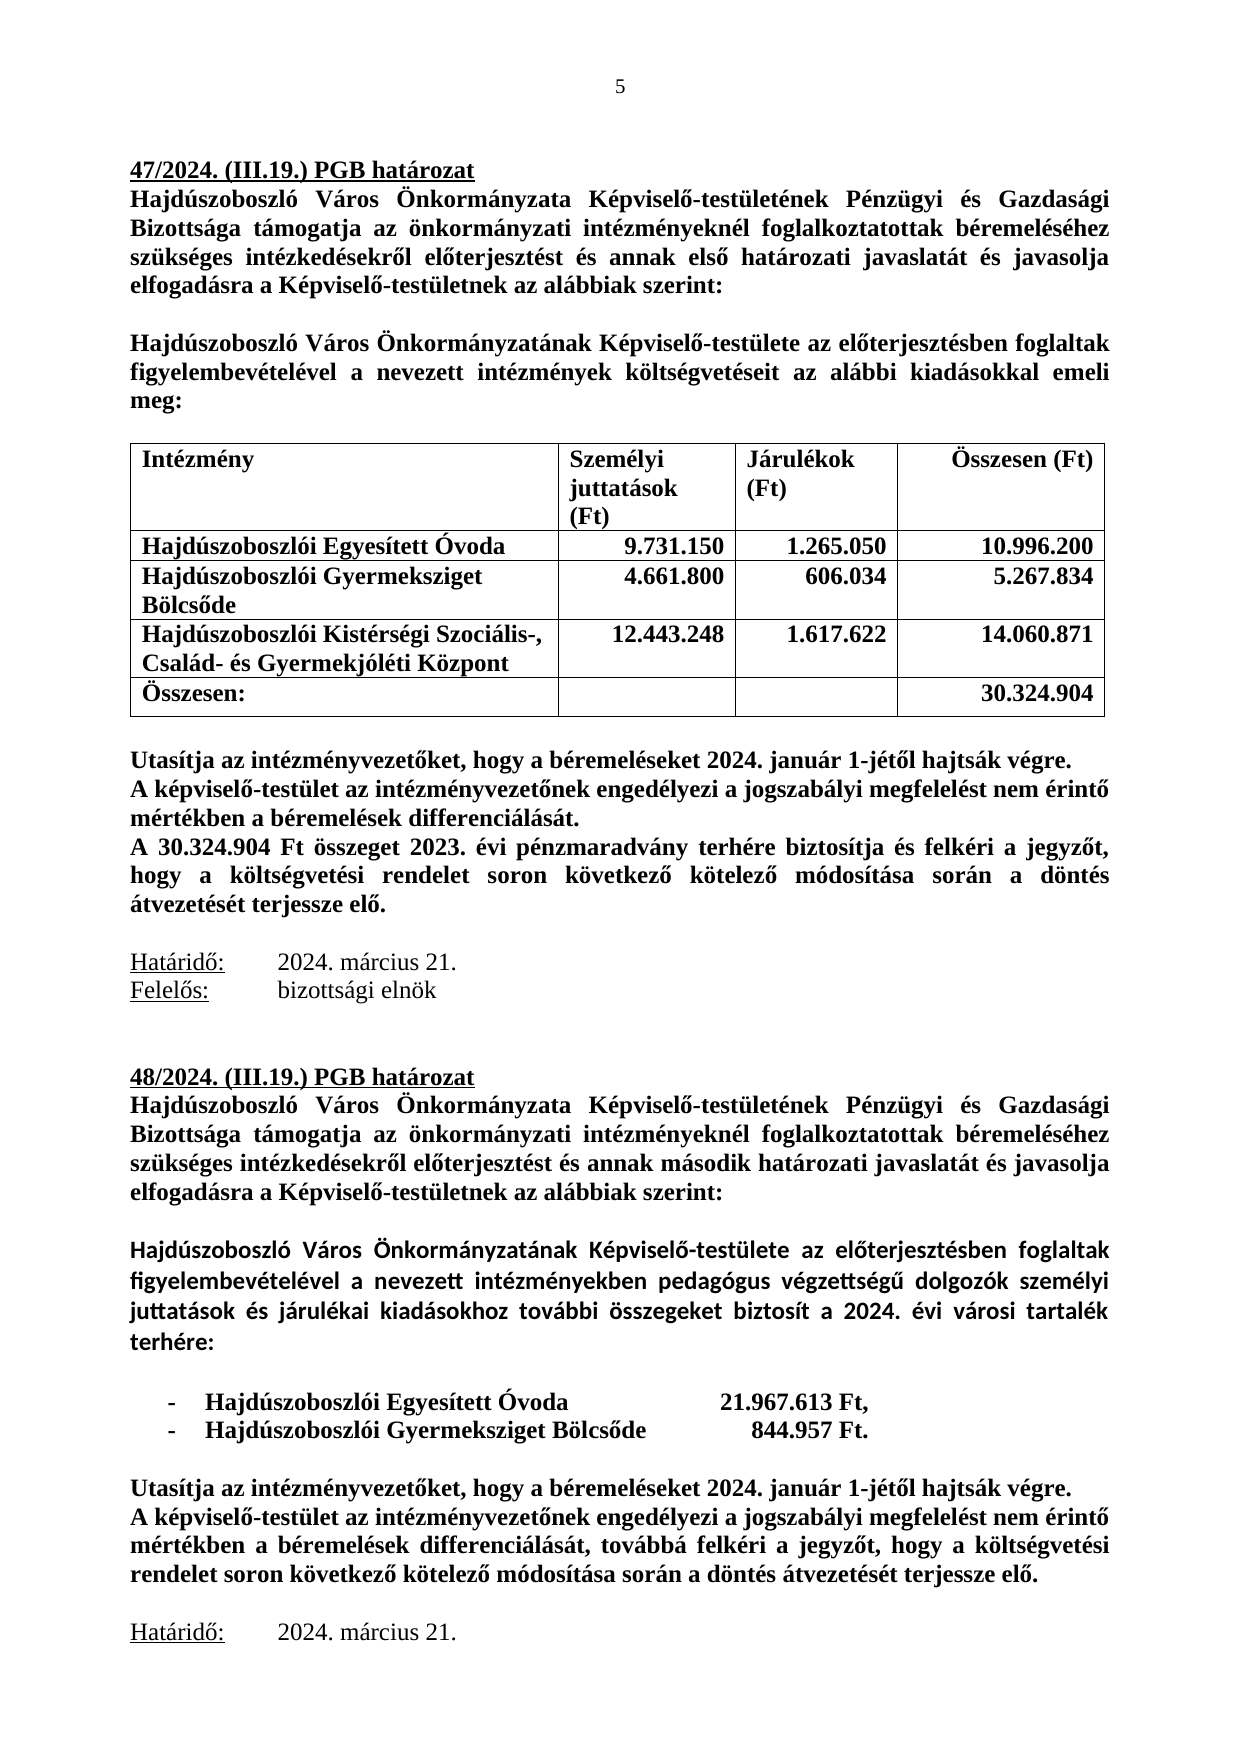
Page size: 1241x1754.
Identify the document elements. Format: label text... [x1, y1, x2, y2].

text Hajdúszoboszló Város Önkormányzatának Képviselő-testülete az előterjesztésben foglaltak figyelembevételével a nevezett intézményekben pedagógus végzettségű dolgozók személyi juttatások és járulékai kiadásokhoz további összegeket biztosít a 2024. évi városi tartalék terhére: [130, 1234, 1110, 1356]
table_cell 4.661.800 [559, 561, 735, 618]
text 47/2024. (III.19.) PGB határozat [130, 155, 1110, 184]
table_cell [736, 678, 897, 716]
text Utasítja az intézményvezetőket, hogy a béremeléseket 2024. január 1-jétől hajtsák végre. [130, 746, 1110, 774]
text Felelős: bizottsági elnök [130, 976, 1110, 1004]
text A képviselő-testület az intézményvezetőnek engedélyezi a jogszabályi megfelelést nem érintő mértékben a béremelések differenciálását. [130, 774, 1110, 832]
text Határidő: 2024. március 21. [130, 947, 1110, 976]
table_cell 1.617.622 [736, 620, 897, 677]
table_cell [559, 678, 735, 716]
table_header Intézmény [131, 444, 558, 530]
table_cell Hajdúszoboszlói Egyesített Óvoda [131, 531, 558, 560]
table_cell 10.996.200 [898, 531, 1104, 560]
table_header Összesen (Ft) [898, 444, 1104, 530]
text 48/2024. (III.19.) PGB határozat [130, 1062, 1110, 1091]
table_cell 606.034 [736, 561, 897, 618]
text Határidő: 2024. március 21. [130, 1617, 1110, 1646]
table_cell 30.324.904 [898, 678, 1104, 716]
text A képviselő-testület az intézményvezetőnek engedélyezi a jogszabályi megfelelést nem érintő mértékben a béremelések differenciálását, továbbá felkéri a jegyzőt, hogy a költségvetési rendelet soron következő kötelező módosítása során a döntés átvezetését terjessze elő. [130, 1502, 1110, 1588]
table_cell Összesen: [131, 678, 558, 716]
table_cell Hajdúszoboszlói Gyermeksziget Bölcsőde [131, 561, 558, 618]
table_header Járulékok (Ft) [736, 444, 897, 530]
table_cell Hajdúszoboszlói Kistérségi Szociális-, Család- és Gyermekjóléti Központ [131, 620, 558, 677]
list Hajdúszoboszlói Gyermeksziget Bölcsőde 844.957 Ft. [167, 1416, 1110, 1444]
table_cell 12.443.248 [559, 620, 735, 677]
table_cell 14.060.871 [898, 620, 1104, 677]
text Hajdúszoboszló Város Önkormányzata Képviselő-testületének Pénzügyi és Gazdasági Bizottsága támogatja az önkormányzati intézményeknél foglalkoztatottak béremeléséhez szükséges intézkedésekről előterjesztést és annak második határozati javaslatát és javasolja elfogadásra a Képviselő-testületnek az alábbiak szerint: [130, 1091, 1110, 1206]
table_cell 9.731.150 [559, 531, 735, 560]
text Hajdúszoboszló Város Önkormányzatának Képviselő-testülete az előterjesztésben foglaltak figyelembevételével a nevezett intézmények költségvetéseit az alábbi kiadásokkal emeli meg: [130, 328, 1110, 414]
table_cell 5.267.834 [898, 561, 1104, 618]
text Hajdúszoboszló Város Önkormányzata Képviselő-testületének Pénzügyi és Gazdasági Bizottsága támogatja az önkormányzati intézményeknél foglalkoztatottak béremeléséhez szükséges intézkedésekről előterjesztést és annak első határozati javaslatát és javasolja elfogadásra a Képviselő-testületnek az alábbiak szerint: [130, 184, 1110, 299]
list Hajdúszoboszlói Egyesített Óvoda 21.967.613 Ft, [167, 1387, 1110, 1416]
text A 30.324.904 Ft összeget 2023. évi pénzmaradvány terhére biztosítja és felkéri a jegyzőt, hogy a költségvetési rendelet soron következő kötelező módosítása során a döntés átvezetését terjessze elő. [130, 832, 1110, 918]
text Utasítja az intézményvezetőket, hogy a béremeléseket 2024. január 1-jétől hajtsák végre. [130, 1473, 1110, 1502]
table_header Személyi juttatások (Ft) [559, 444, 735, 530]
table_cell 1.265.050 [736, 531, 897, 560]
